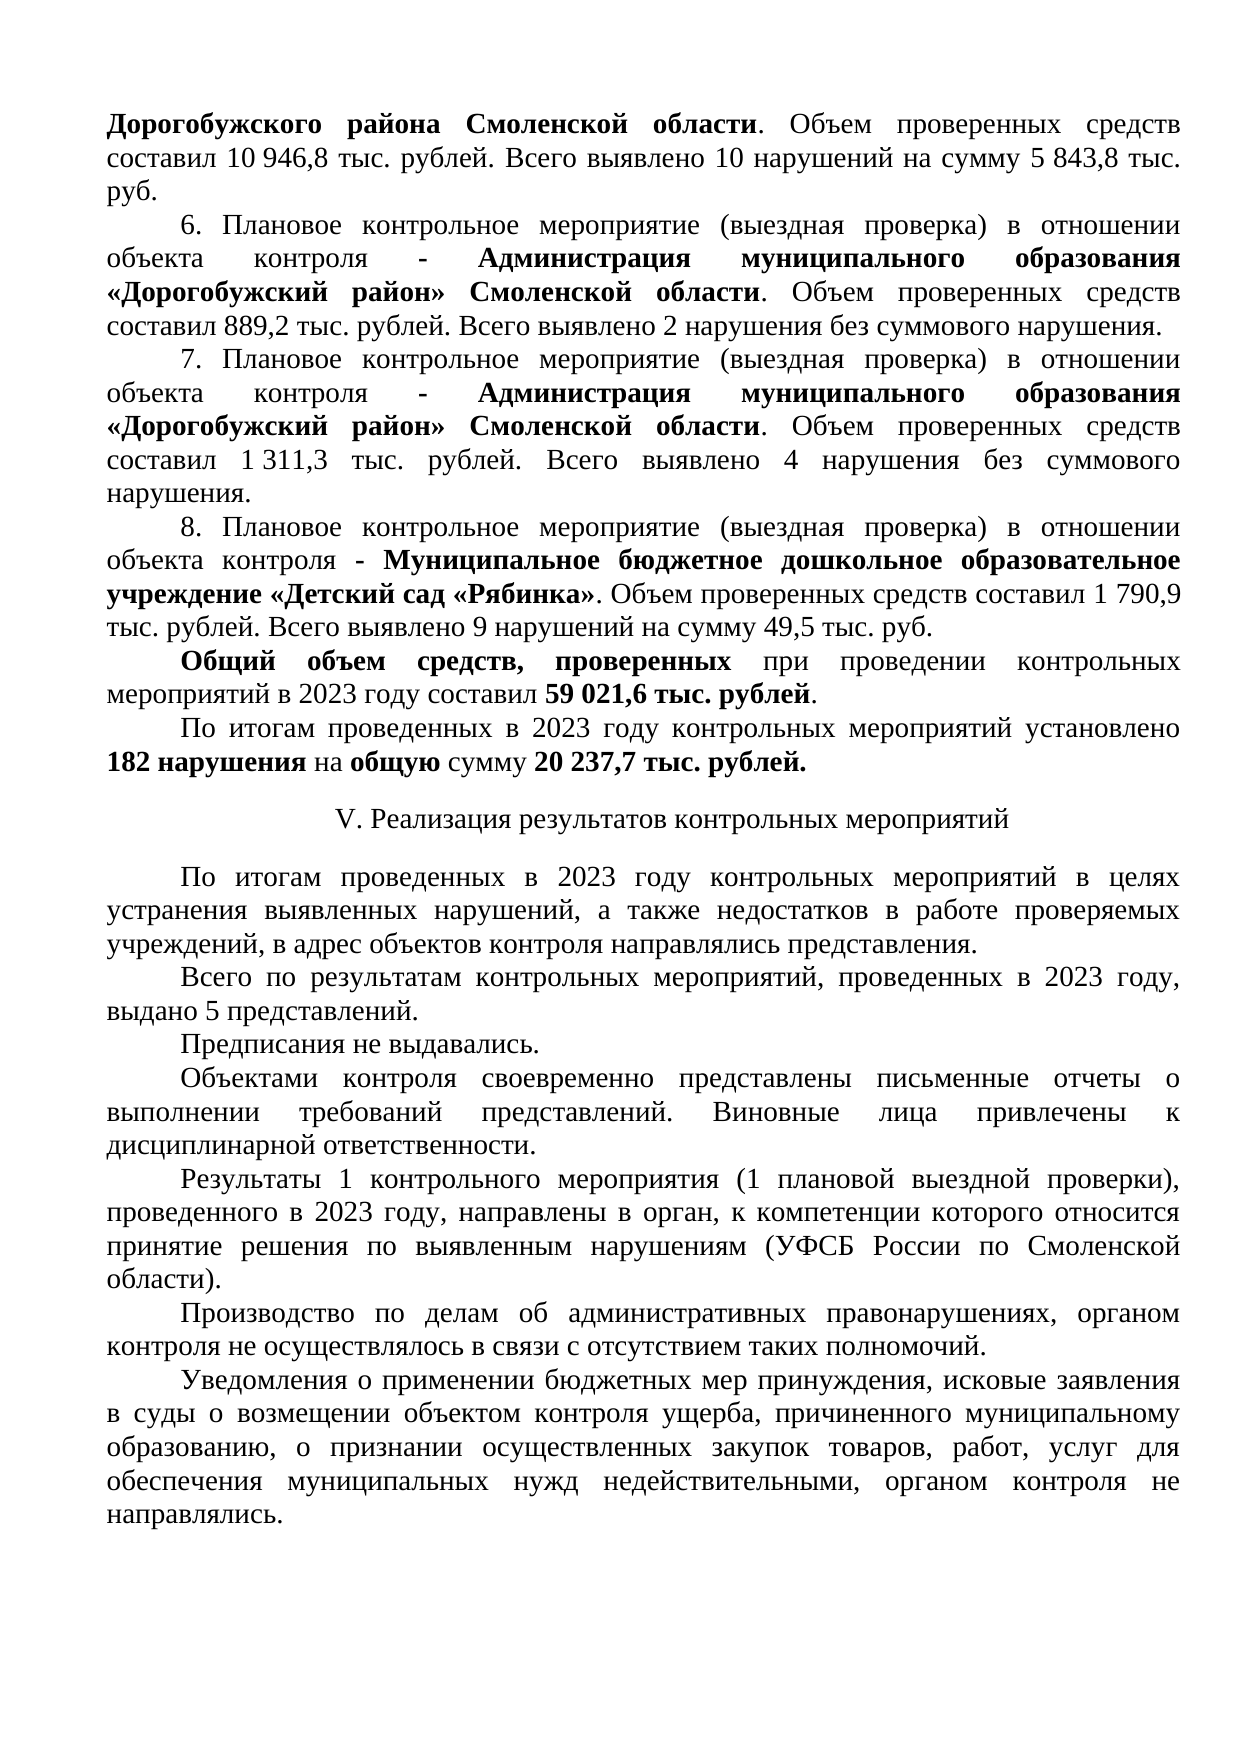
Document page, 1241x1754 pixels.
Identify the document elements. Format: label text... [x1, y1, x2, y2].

text Производство по делам об административных правонарушениях, органом контроля не осуществлялось в связи с отсутствием таких полномочий. [106, 1295, 1181, 1362]
text 7. Плановое контрольное мероприятие (выездная проверка) в отношении объекта контроля - Администрация муниципального образования «Дорогобужский район» Смоленской области. Объем проверенных средств составил 1 311,3 тыс. рублей. Всего выявлено 4 нарушения без суммового нарушения. [106, 341, 1181, 509]
text Уведомления о применении бюджетных мер принуждения, исковые заявления в суды о возмещении объектом контроля ущерба, причиненного муниципальному образованию, о признании осуществленных закупок товаров, работ, услуг для обеспечения муниципальных нужд недействительными, органом контроля не направлялись. [106, 1362, 1181, 1530]
text 6. Плановое контрольное мероприятие (выездная проверка) в отношении объекта контроля - Администрация муниципального образования «Дорогобужский район» Смоленской области. Объем проверенных средств составил 889,2 тыс. рублей. Всего выявлено 2 нарушения без суммового нарушения. [106, 207, 1181, 341]
text Общий объем средств, проверенных при проведении контрольных мероприятий в 2023 году составил 59 021,6 тыс. рублей. [106, 643, 1181, 710]
text Всего по результатам контрольных мероприятий, проведенных в 2023 году, выдано 5 представлений. [106, 959, 1181, 1027]
text Объектами контроля своевременно представлены письменные отчеты о выполнении требований представлений. Виновные лица привлечены к дисциплинарной ответственности. [106, 1060, 1181, 1161]
text 8. Плановое контрольное мероприятие (выездная проверка) в отношении объекта контроля - Муниципальное бюджетное дошкольное образовательное учреждение «Детский сад «Рябинка». Объем проверенных средств составил 1 790,9 тыс. рублей. Всего выявлено 9 нарушений на сумму 49,5 тыс. руб. [106, 509, 1181, 643]
text V. Реализация результатов контрольных мероприятий [106, 801, 1181, 835]
text Результаты 1 контрольного мероприятия (1 плановой выездной проверки), проведенного в 2023 году, направлены в орган, к компетенции которого относится принятие решения по выявленным нарушениям (УФСБ России по Смоленской области). [106, 1161, 1181, 1295]
text По итогам проведенных в 2023 году контрольных мероприятий в целях устранения выявленных нарушений, а также недостатков в работе проверяемых учреждений, в адрес объектов контроля направлялись представления. [106, 859, 1181, 959]
text Предписания не выдавались. [106, 1027, 1181, 1060]
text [106, 106, 1181, 207]
text По итогам проведенных в 2023 году контрольных мероприятий установлено 182 нарушения на общую сумму 20 237,7 тыс. рублей. [106, 710, 1181, 777]
